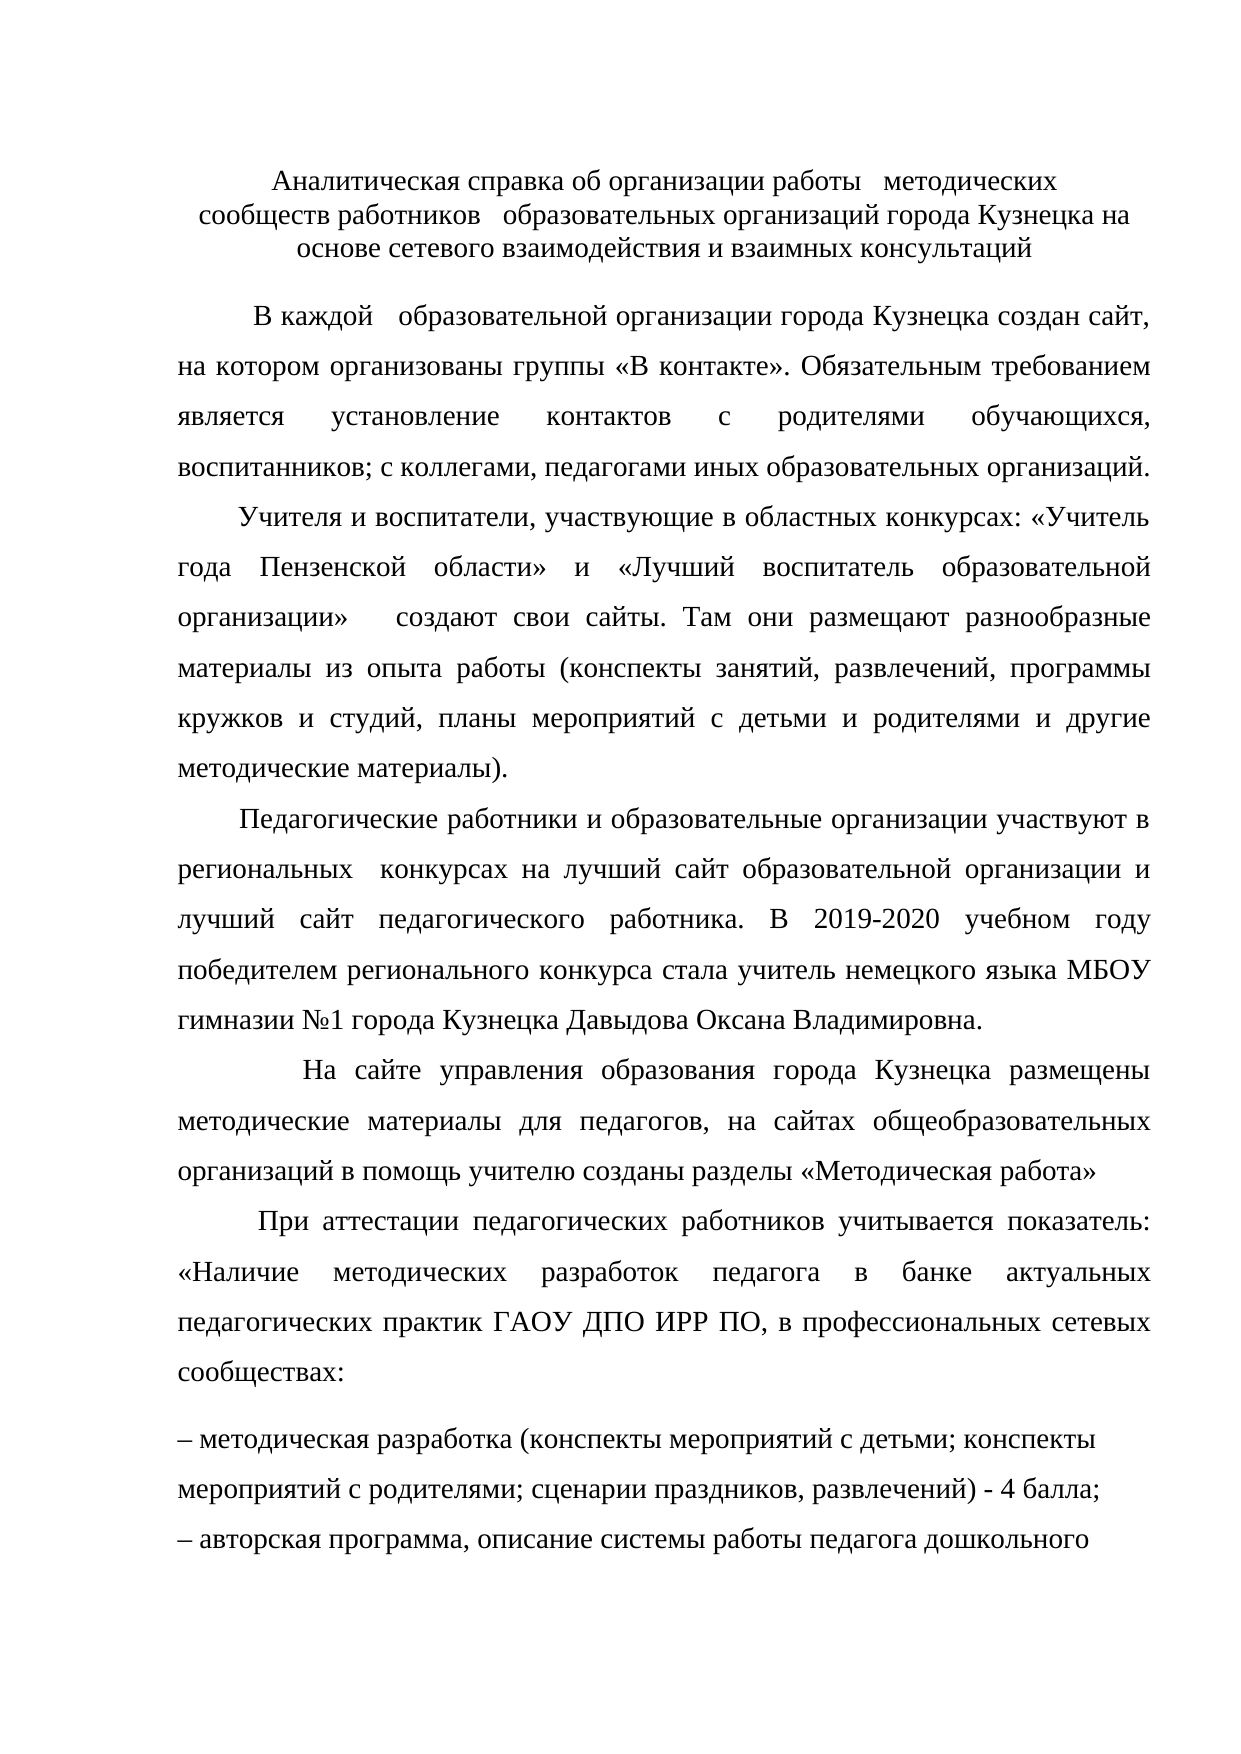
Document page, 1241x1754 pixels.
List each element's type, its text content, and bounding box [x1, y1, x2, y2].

text Аналитическая справка об организации работы методических [177, 163, 1152, 197]
text На сайте управления образования города Кузнецка размещены методические материалы для педагогов, на сайтах общеобразовательных организаций в помощь учителю созданы разделы «Методическая работа» [177, 1052, 1152, 1187]
text В каждой образовательной организации города Кузнецка создан сайт, на котором организованы группы «В контакте». Обязательным требованием является установление контактов с родителями обучающихся, воспитанников; с коллегами, педагогами иных образовательных организаций. [177, 298, 1152, 482]
text – авторская программа, описание системы работы педагога дошкольного [177, 1522, 1152, 1555]
text – методическая разработка (конспекты мероприятий с детьми; конспекты [177, 1421, 1152, 1455]
text При аттестации педагогических работников учитывается показатель: «Наличие методических разработок педагога в банке актуальных педагогических практик ГАОУ ДПО ИРР ПО, в профессиональных сетевых сообществах: [177, 1203, 1152, 1388]
text Учителя и воспитатели, участвующие в областных конкурсах: «Учитель года Пензенской области» и «Лучший воспитатель образовательной организации» создают свои сайты. Там они размещают разнообразные материалы из опыта работы (конспекты занятий, развлечений, программы кружков и студий, планы мероприятий с детьми и родителями и другие методические материалы). [177, 499, 1152, 784]
text мероприятий с родителями; сценарии праздников, развлечений) - 4 балла; [177, 1471, 1152, 1505]
text Педагогические работники и образовательные организации участвуют в региональных конкурсах на лучший сайт образовательной организации и лучший сайт педагогического работника. В 2019-2020 учебном году победителем регионального конкурса стала учитель немецкого языка МБОУ гимназии №1 города Кузнецка Давыдова Оксана Владимировна. [177, 801, 1152, 1036]
text сообществ работников образовательных организаций города Кузнецка на основе сетевого взаимодействия и взаимных консультаций [177, 197, 1152, 264]
